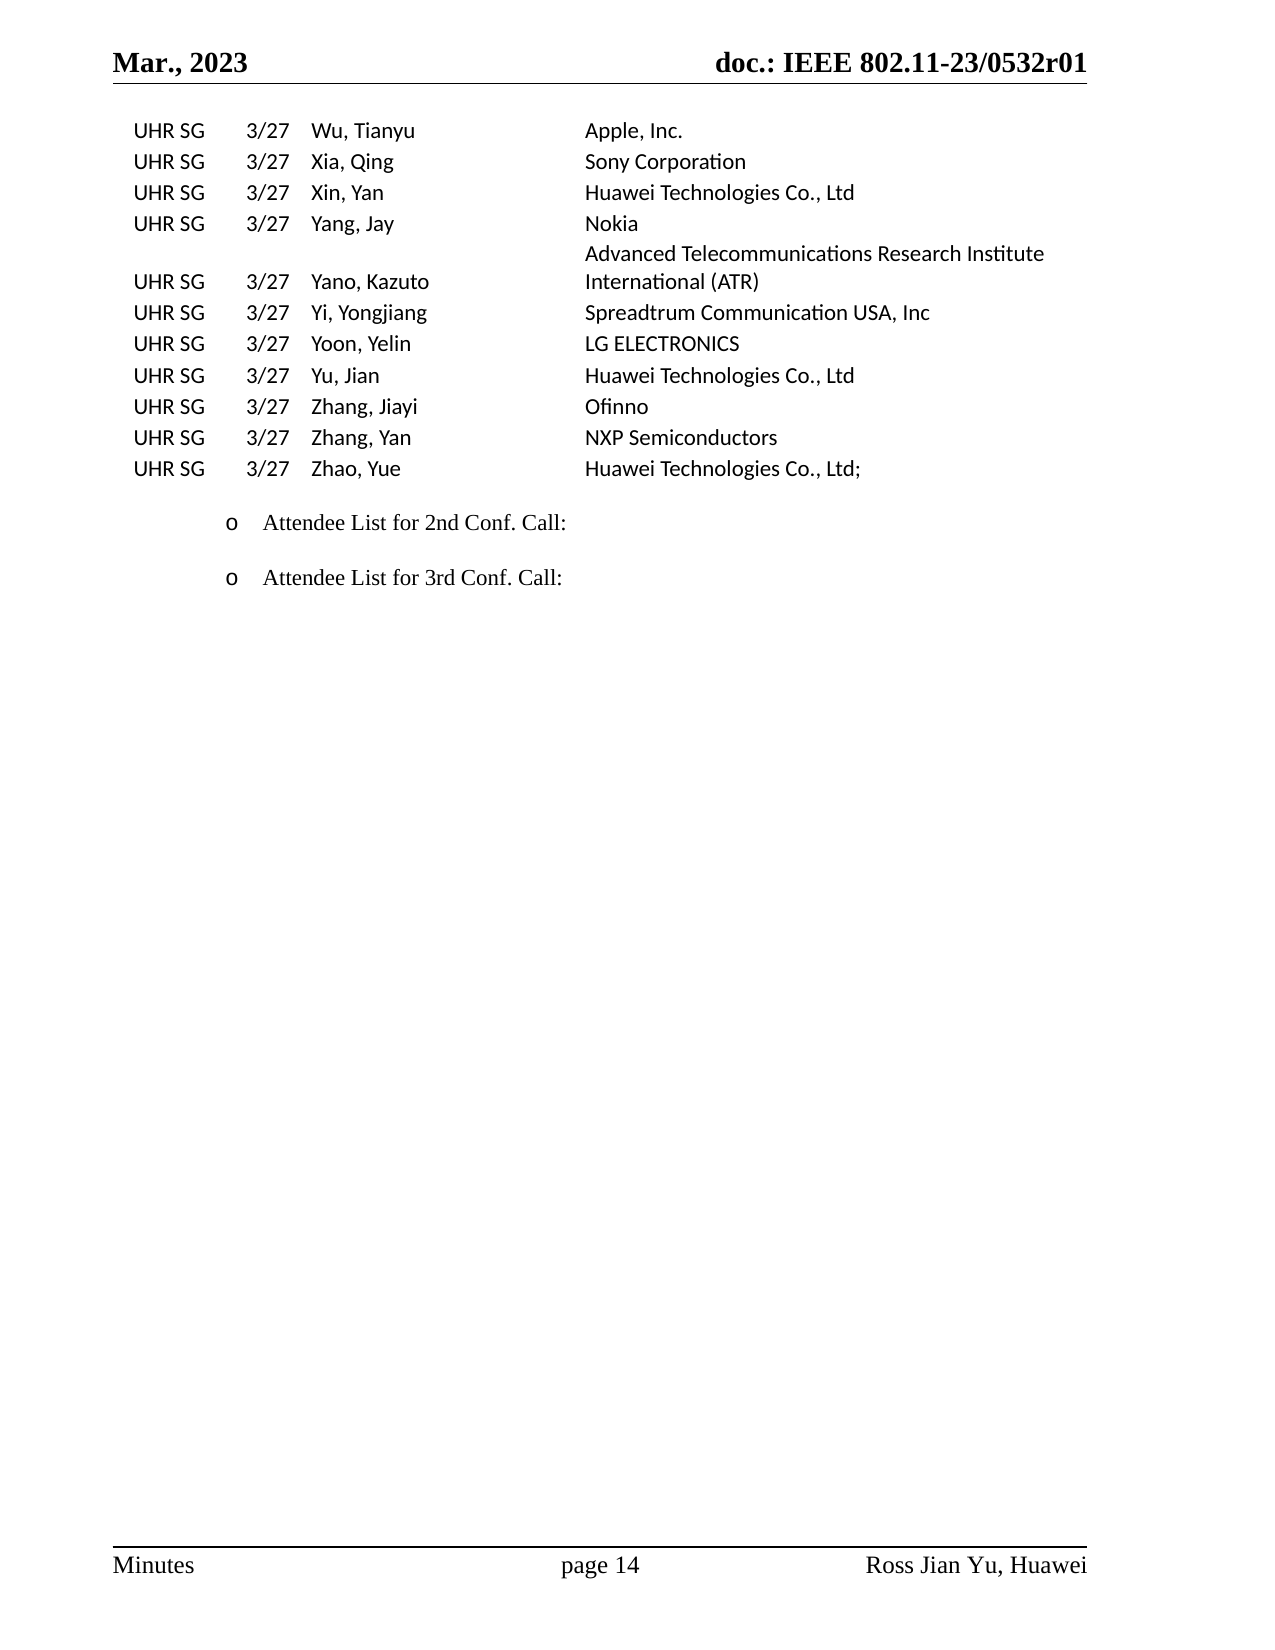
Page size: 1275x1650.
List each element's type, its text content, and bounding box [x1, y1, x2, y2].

table_cell UHR SG [113, 451, 226, 483]
table_cell Xin, Yan [310, 175, 583, 206]
table_cell UHR SG [113, 420, 226, 451]
table_cell 3/27 [226, 113, 309, 144]
list Attendee List for 3rd Conf. Call: [225, 563, 1087, 592]
table_cell Sony Corporation [584, 144, 1089, 175]
table_cell Yu, Jian [310, 358, 583, 389]
table_cell Xia, Qing [310, 144, 583, 175]
table_cell Advanced Telecommunications Research Institute International (ATR) [584, 238, 1089, 295]
table_cell UHR SG [113, 295, 226, 326]
table_cell Nokia [584, 206, 1089, 237]
table_cell UHR SG [113, 326, 226, 358]
table_cell Yi, Yongjiang [310, 295, 583, 326]
table_cell 3/27 [226, 451, 309, 483]
list Attendee List for 2nd Conf. Call: [225, 509, 1087, 537]
table_cell Apple, Inc. [584, 113, 1089, 144]
table_cell UHR SG [113, 358, 226, 389]
table_cell Huawei Technologies Co., Ltd; [584, 451, 1089, 483]
table_cell UHR SG [113, 206, 226, 237]
table_cell Huawei Technologies Co., Ltd [584, 358, 1089, 389]
table_cell 3/27 [226, 206, 309, 237]
table_cell Huawei Technologies Co., Ltd [584, 175, 1089, 206]
table_cell Yano, Kazuto [310, 238, 583, 295]
table_cell NXP Semiconductors [584, 420, 1089, 451]
table_cell 3/27 [226, 238, 309, 295]
table_cell 3/27 [226, 389, 309, 420]
table_cell Zhang, Yan [310, 420, 583, 451]
table_cell 3/27 [226, 175, 309, 206]
table_cell LG ELECTRONICS [584, 326, 1089, 358]
table_cell 3/27 [226, 295, 309, 326]
table_cell Zhang, Jiayi [310, 389, 583, 420]
table_cell Wu, Tianyu [310, 113, 583, 144]
table_cell UHR SG [113, 389, 226, 420]
table_cell Ofinno [584, 389, 1089, 420]
table_cell UHR SG [113, 144, 226, 175]
table_cell UHR SG [113, 238, 226, 295]
table_cell Spreadtrum Communication USA, Inc [584, 295, 1089, 326]
table_cell 3/27 [226, 144, 309, 175]
table_cell 3/27 [226, 358, 309, 389]
table_cell UHR SG [113, 175, 226, 206]
table_cell UHR SG [113, 113, 226, 144]
table_cell 3/27 [226, 326, 309, 358]
table_cell Yoon, Yelin [310, 326, 583, 358]
table_cell Zhao, Yue [310, 451, 583, 483]
table_cell Yang, Jay [310, 206, 583, 237]
table_cell 3/27 [226, 420, 309, 451]
